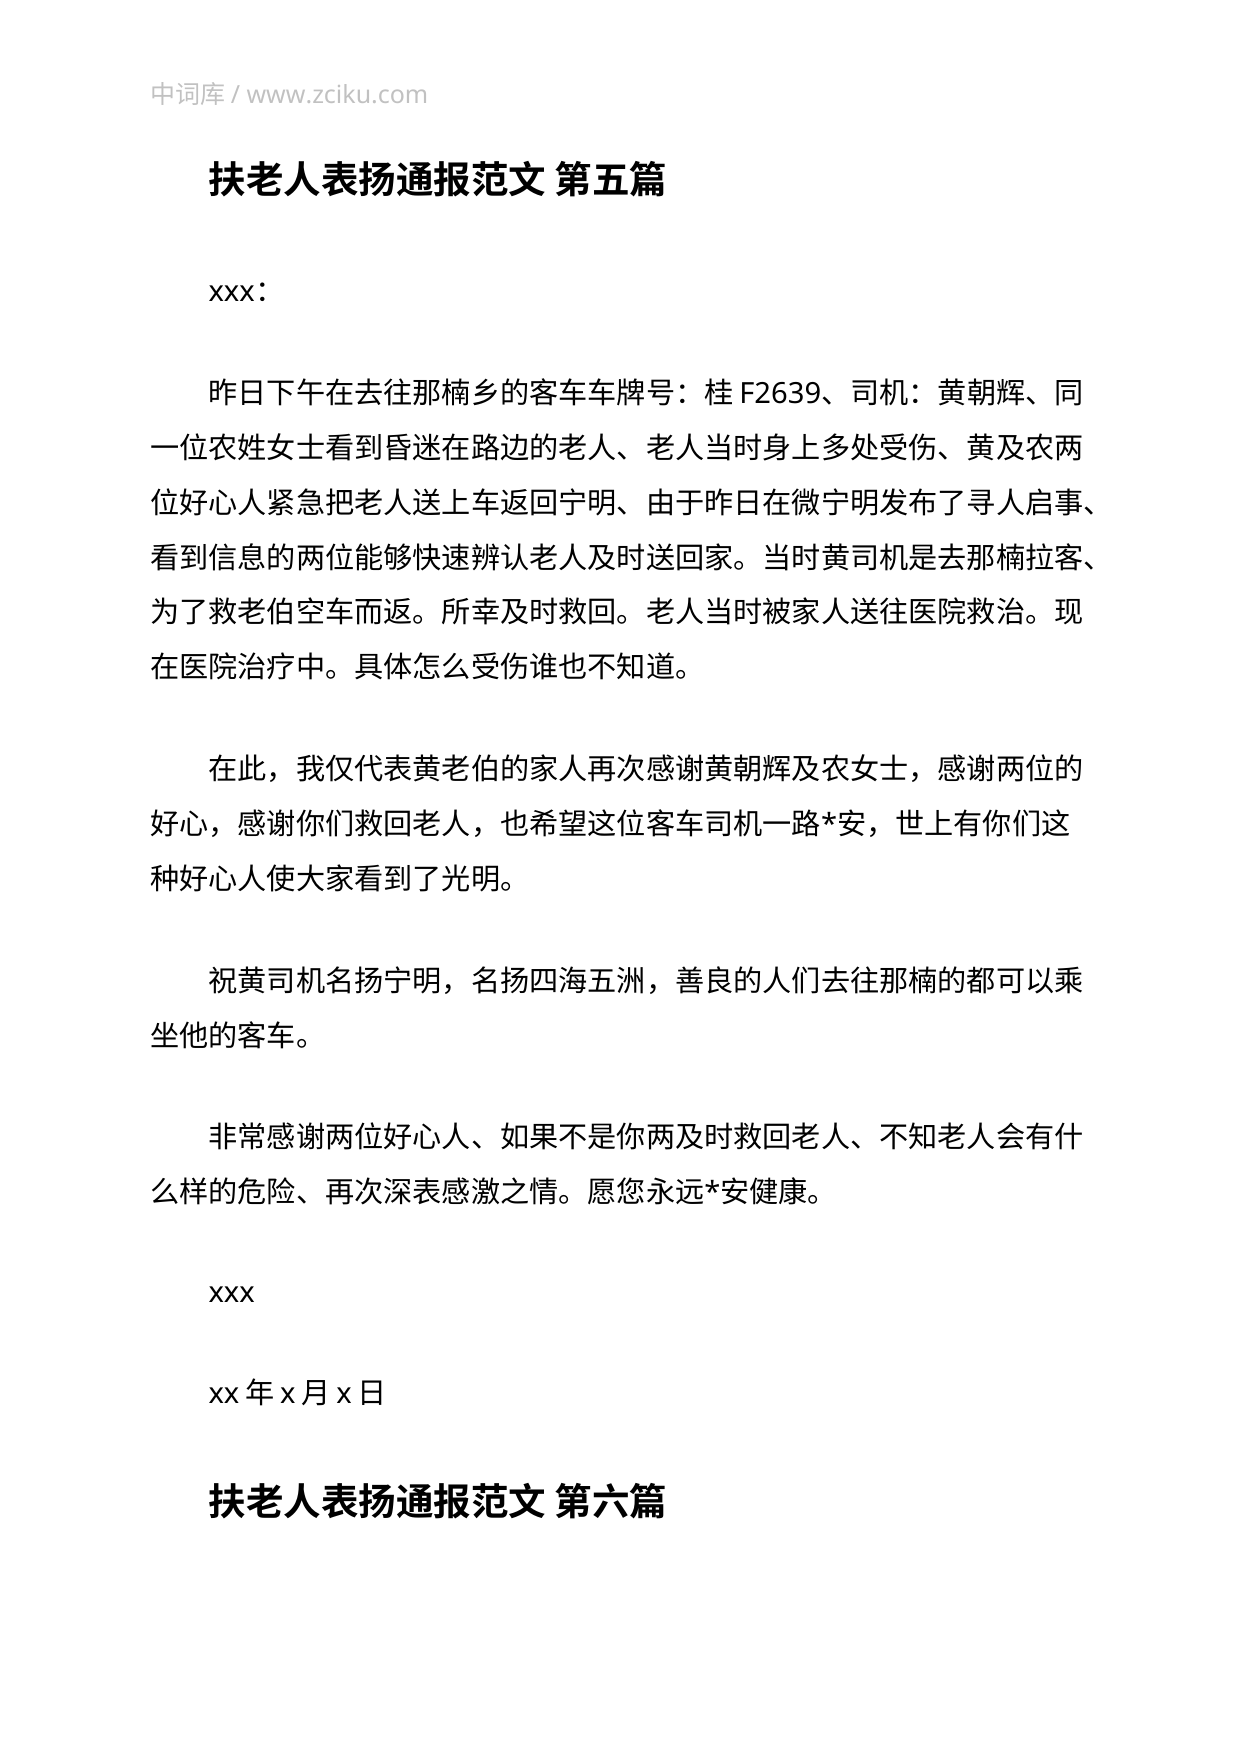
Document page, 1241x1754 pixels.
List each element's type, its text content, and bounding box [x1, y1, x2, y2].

text 在此，我仅代表黄老伯的家人再次感谢黄朝辉及农女士，感谢两位的好心，感谢你们救回老人，也希望这位客车司机一路*安，世上有你们这种好心人使大家看到了光明。 [150, 746, 1090, 898]
text xxx [150, 1271, 1090, 1311]
text xx年x月x日 [150, 1369, 1090, 1412]
text 昨日下午在去往那楠乡的客车车牌号：桂F2639、司机：黄朝辉、同一位农姓女士看到昏迷在路边的老人、老人当时身上多处受伤、黄及农两位好心人紧急把老人送上车返回宁明、由于昨日在微宁明发布了寻人启事、看到信息的两位能够快速辨认老人及时送回家。当时黄司机是去那楠拉客、为了救老伯空车而返。所幸及时救回。老人当时被家人送往医院救治。现在医院治疗中。具体怎么受伤谁也不知道。 [150, 369, 1090, 686]
text 祝黄司机名扬宁明，名扬四海五洲，善良的人们去往那楠的都可以乘坐他的客车。 [150, 957, 1090, 1054]
text 扶老人表扬通报范文 第五篇 [150, 150, 1090, 204]
text xxx： [150, 267, 1090, 310]
text 扶老人表扬通报范文 第六篇 [150, 1471, 1090, 1526]
text 非常感谢两位好心人、如果不是你两及时救回老人、不知老人会有什么样的危险、再次深表感激之情。愿您永远*安健康。 [150, 1114, 1090, 1211]
